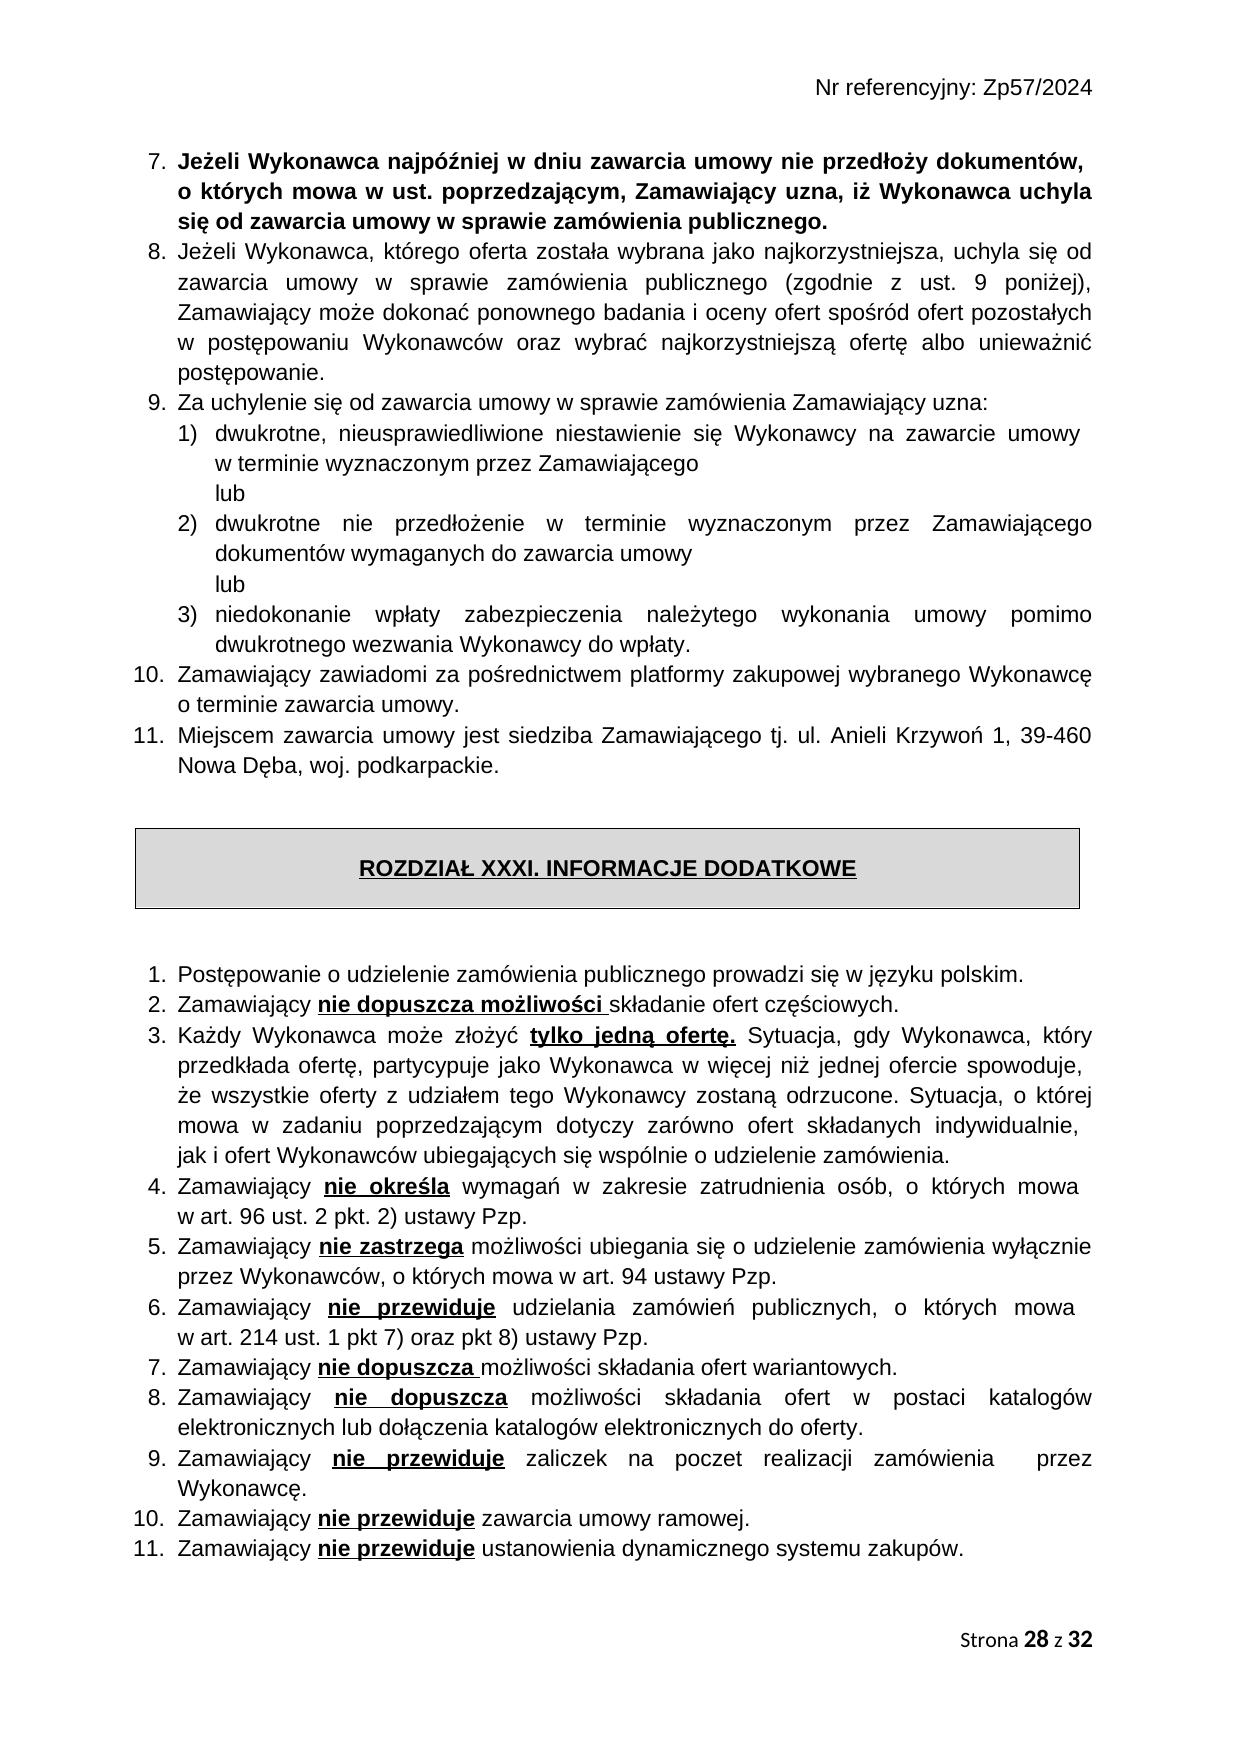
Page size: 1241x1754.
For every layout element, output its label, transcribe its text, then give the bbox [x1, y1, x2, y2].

list Zamawiający nie przewiduje ustanowienia dynamicznego systemu zakupów. [133, 1535, 1093, 1562]
list niedokonanie wpłaty zabezpieczenia należytego wykonania umowy pomimo dwukrotnego wezwania Wykonawcy do wpłaty. [177, 601, 1093, 657]
list Zamawiający zawiadomi za pośrednictwem platformy zakupowej wybranego Wykonawcę o terminie zawarcia umowy. [133, 661, 1093, 718]
list dwukrotne, nieusprawiedliwione niestawienie się Wykonawcy na zawarcie umowy w terminie wyznaczonym przez Zamawiającego [177, 419, 1093, 476]
list Zamawiający nie przewiduje udzielania zamówień publicznych, o których mowa w art. 214 ust. 1 pkt 7) oraz pkt 8) ustawy Pzp. [148, 1293, 1093, 1350]
list lub [215, 480, 1093, 506]
list Zamawiający nie przewiduje zaliczek na poczet realizacji zamówienia przez Wykonawcę. [148, 1444, 1093, 1501]
list dwukrotne nie przedłożenie w terminie wyznaczonym przez Zamawiającego dokumentów wymaganych do zawarcia umowy [177, 510, 1093, 567]
list Zamawiający nie dopuszcza możliwości składania ofert wariantowych. [148, 1354, 1093, 1380]
list Zamawiający nie dopuszcza możliwości składanie ofert częściowych. [148, 991, 1093, 1018]
list Postępowanie o udzielenie zamówienia publicznego prowadzi się w języku polskim. [148, 961, 1093, 988]
list Jeżeli Wykonawca najpóźniej w dniu zawarcia umowy nie przedłoży dokumentów, o których mowa w ust. poprzedzającym, Zamawiający uzna, iż Wykonawca uchyla się od zawarcia umowy w sprawie zamówienia publicznego. [148, 148, 1093, 234]
list Zamawiający nie dopuszcza możliwości składania ofert w postaci katalogów elektronicznych lub dołączenia katalogów elektronicznych do oferty. [148, 1384, 1093, 1441]
table_header ROZDZIAŁ XXXI. INFORMACJE DODATKOWE [136, 829, 1079, 907]
list Jeżeli Wykonawca, którego oferta została wybrana jako najkorzystniejsza, uchyla się od zawarcia umowy w sprawie zamówienia publicznego (zgodnie z ust. 9 poniżej), Zamawiający może dokonać ponownego badania i oceny ofert spośród ofert pozostałych w postępowaniu Wykonawców oraz wybrać najkorzystniejszą ofertę albo unieważnić postępowanie. [148, 238, 1093, 385]
list Zamawiający nie określa wymagań w zakresie zatrudnienia osób, o których mowa w art. 96 ust. 2 pkt. 2) ustawy Pzp. [148, 1173, 1093, 1229]
list Za uchylenie się od zawarcia umowy w sprawie zamówienia Zamawiający uzna: [148, 389, 1093, 416]
list Każdy Wykonawca może złożyć tylko jedną ofertę. Sytuacja, gdy Wykonawca, który przedkłada ofertę, partycypuje jako Wykonawca w więcej niż jednej ofercie spowoduje, że wszystkie oferty z udziałem tego Wykonawcy zostaną odrzucone. Sytuacja, o której mowa w zadaniu poprzedzającym dotyczy zarówno ofert składanych indywidualnie, jak i ofert Wykonawców ubiegających się wspólnie o udzielenie zamówienia. [148, 1022, 1093, 1169]
list Zamawiający nie zastrzega możliwości ubiegania się o udzielenie zamówienia wyłącznie przez Wykonawców, o których mowa w art. 94 ustawy Pzp. [148, 1233, 1093, 1290]
list Miejscem zawarcia umowy jest siedziba Zamawiającego tj. ul. Anieli Krzywoń 1, 39-460 Nowa Dęba, woj. podkarpackie. [133, 722, 1093, 778]
list Zamawiający nie przewiduje zawarcia umowy ramowej. [133, 1505, 1093, 1531]
list lub [215, 571, 1093, 597]
